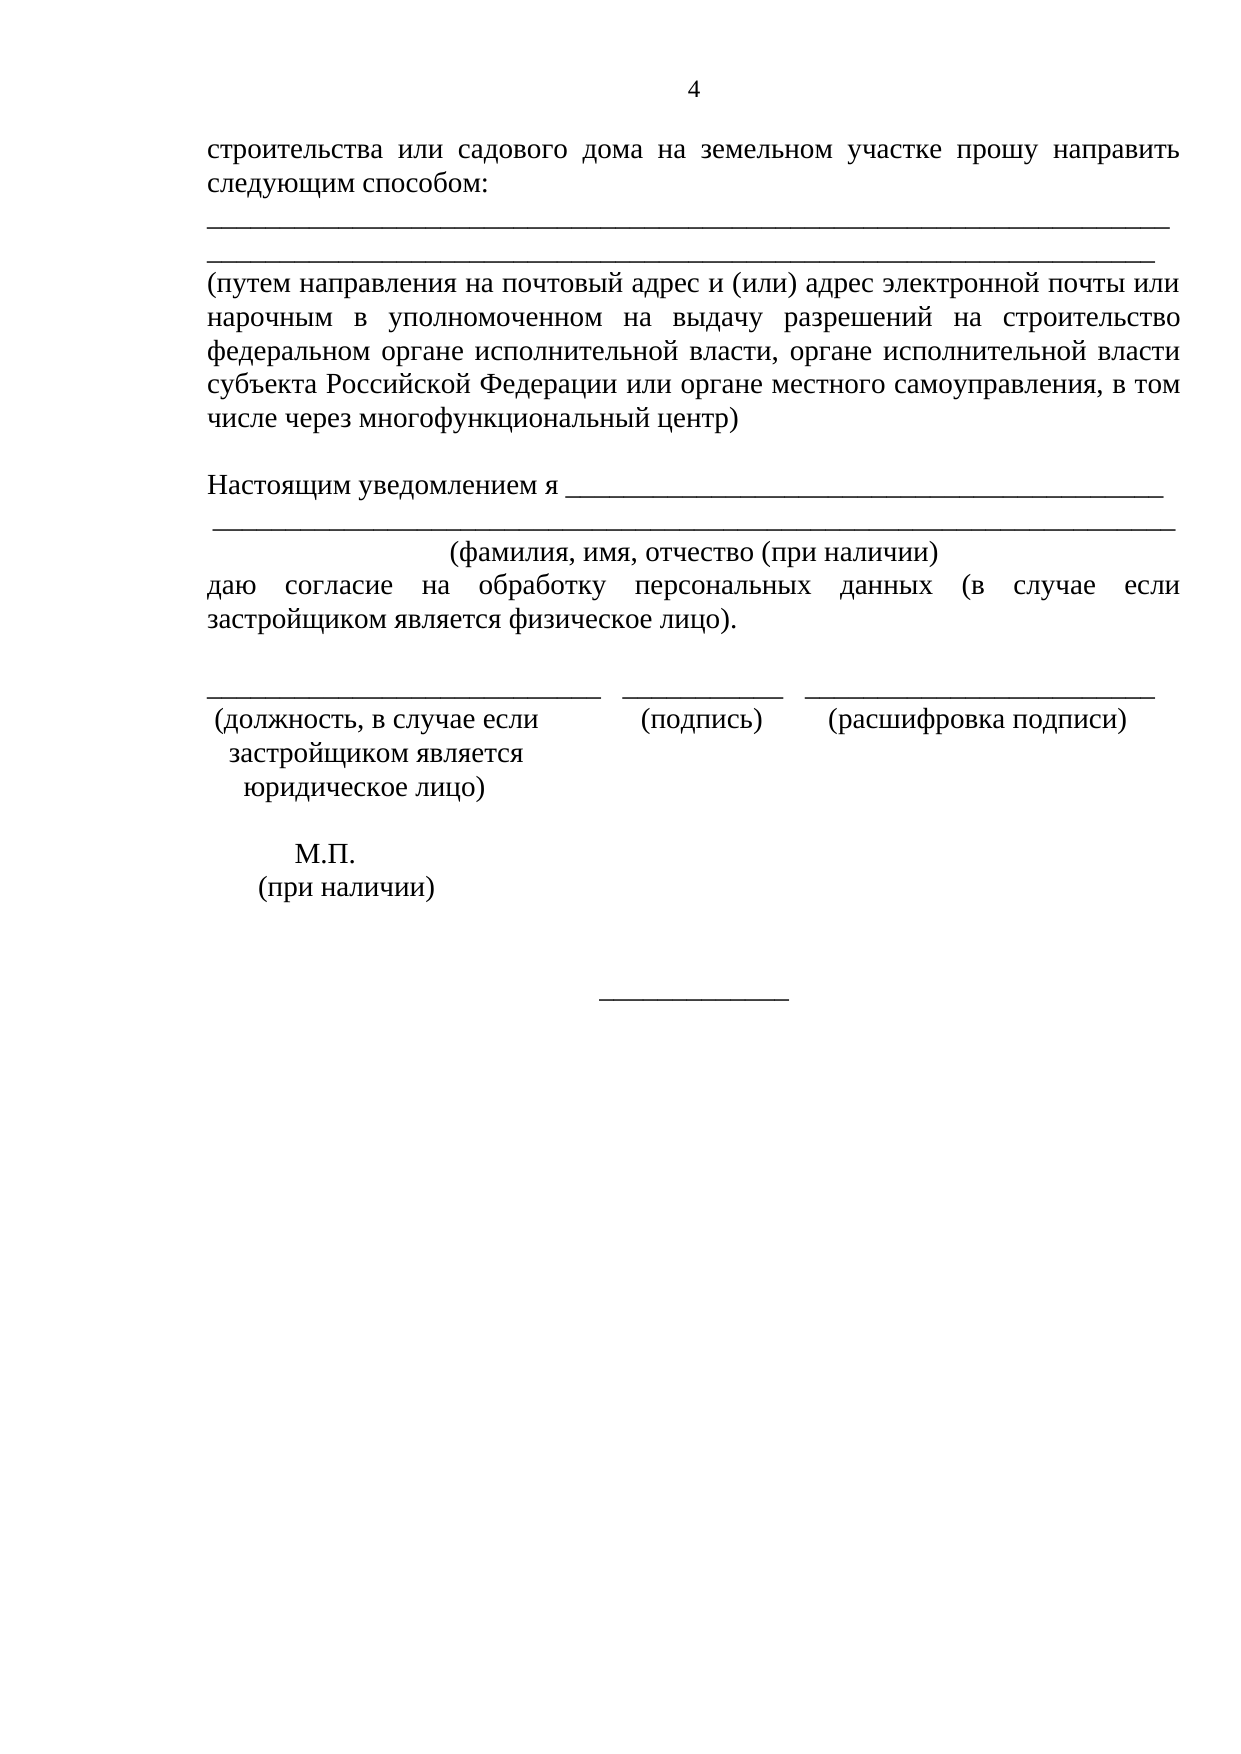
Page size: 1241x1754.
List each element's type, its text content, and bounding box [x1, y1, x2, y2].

text _____________ [207, 970, 1181, 1003]
text юридическое лицо) [207, 769, 1181, 802]
text даю согласие на обработку персональных данных (в случае если застройщиком является физическое лицо). [207, 567, 1181, 634]
text застройщиком является [207, 735, 1181, 769]
text Настоящим уведомлением я _________________________________________ [207, 467, 1181, 500]
text (при наличии) [207, 869, 1181, 903]
text ___________________________ ___________ ________________________ [207, 668, 1181, 702]
text (должность, в случае если (подпись) (расшифровка подписи) [207, 702, 1181, 735]
text (путем направления на почтовый адрес и (или) адрес электронной почты или нарочным в уполномоченном на выдачу разрешений на строительство федеральном органе исполнительной власти, органе исполнительной власти субъекта Российской Федерации или органе местного самоуправления, в том числе через многофункциональный центр) [207, 266, 1181, 433]
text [207, 131, 1181, 198]
text М.П. [207, 836, 1181, 869]
text ___________________________________________________________________________________________________________________________________ [207, 198, 1181, 266]
text __________________________________________________________________ (фамилия, имя, отчество (при наличии) [207, 500, 1181, 567]
